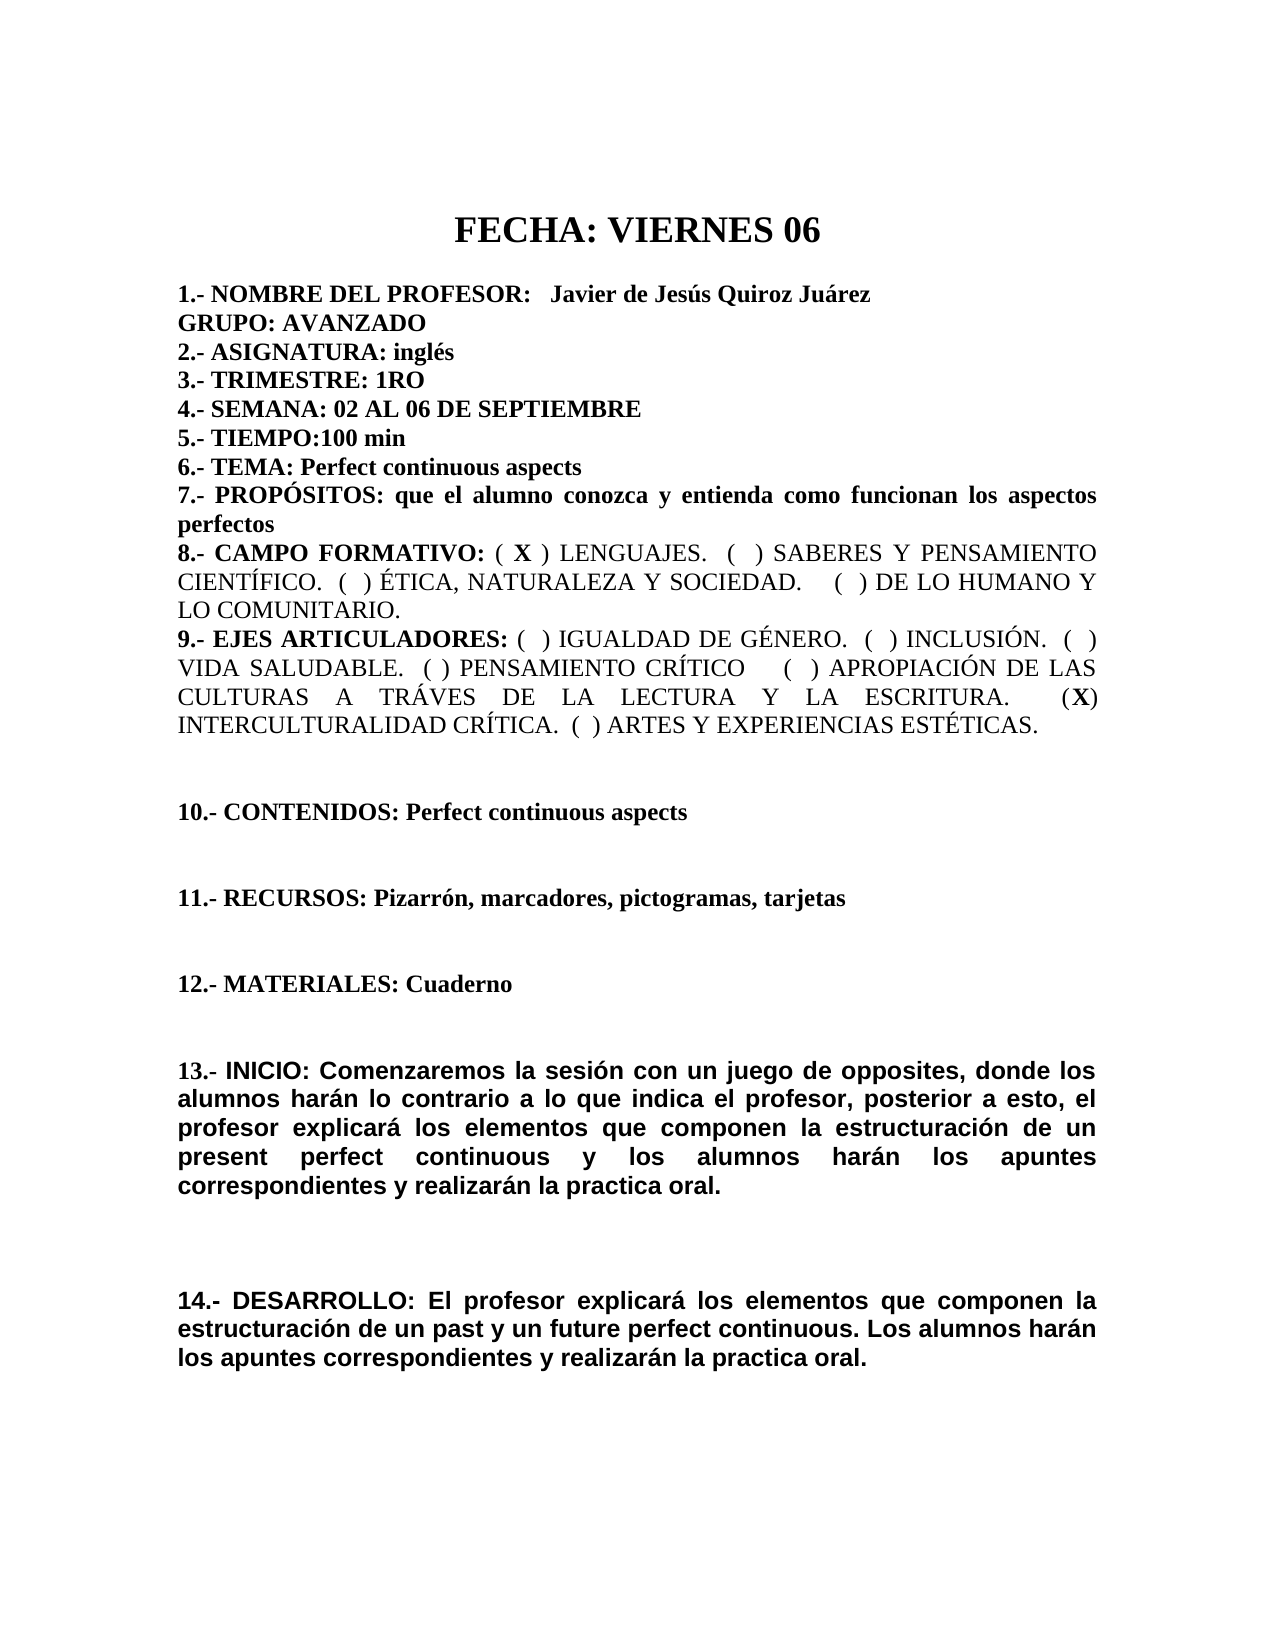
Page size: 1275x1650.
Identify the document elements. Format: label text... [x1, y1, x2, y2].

text 6.- TEMA: Perfect continuous aspects [177, 452, 1098, 481]
text 5.- TIEMPO:100 min [177, 423, 1098, 452]
text FECHA: VIERNES 06 [177, 207, 1098, 251]
text 14.- DESARROLLO: El profesor explicará los elementos que componen la estructuración de un past y un future perfect continuous. Los alumnos harán los apuntes correspondientes y realizarán la practica oral. [177, 1286, 1098, 1372]
text 8.- CAMPO FORMATIVO: ( X ) LENGUAJES. ( ) SABERES Y PENSAMIENTO CIENTÍFICO. ( ) ÉTICA, NATURALEZA Y SOCIEDAD. ( ) DE LO HUMANO Y LO COMUNITARIO. [177, 538, 1098, 624]
text 4.- SEMANA: 02 AL 06 DE SEPTIEMBRE [177, 394, 1098, 423]
text 9.- EJES ARTICULADORES: ( ) IGUALDAD DE GÉNERO. ( ) INCLUSIÓN. ( ) VIDA SALUDABLE. ( ) PENSAMIENTO CRÍTICO ( ) APROPIACIÓN DE LAS CULTURAS A TRÁVES DE LA LECTURA Y LA ESCRITURA. (X) INTERCULTURALIDAD CRÍTICA. ( ) ARTES Y EXPERIENCIAS ESTÉTICAS. [177, 624, 1098, 739]
text 2.- ASIGNATURA: inglés [177, 337, 1098, 366]
text 10.- CONTENIDOS: Perfect continuous aspects [177, 797, 1098, 826]
text 12.- MATERIALES: Cuaderno [177, 969, 1098, 998]
text 3.- TRIMESTRE: 1RO [177, 366, 1098, 394]
text 1.- NOMBRE DEL PROFESOR: Javier de Jesús Quiroz Juárez [177, 279, 1098, 308]
text 13.- INICIO: Comenzaremos la sesión con un juego de opposites, donde los alumnos harán lo contrario a lo que indica el profesor, posterior a esto, el profesor explicará los elementos que componen la estructuración de un present perfect continuous y los alumnos harán los apuntes correspondientes y realizarán la practica oral. [177, 1056, 1098, 1199]
text 7.- PROPÓSITOS: que el alumno conozca y entienda como funcionan los aspectos perfectos [177, 481, 1098, 538]
text 11.- RECURSOS: Pizarrón, marcadores, pictogramas, tarjetas [177, 883, 1098, 912]
text GRUPO: AVANZADO [177, 308, 1098, 337]
